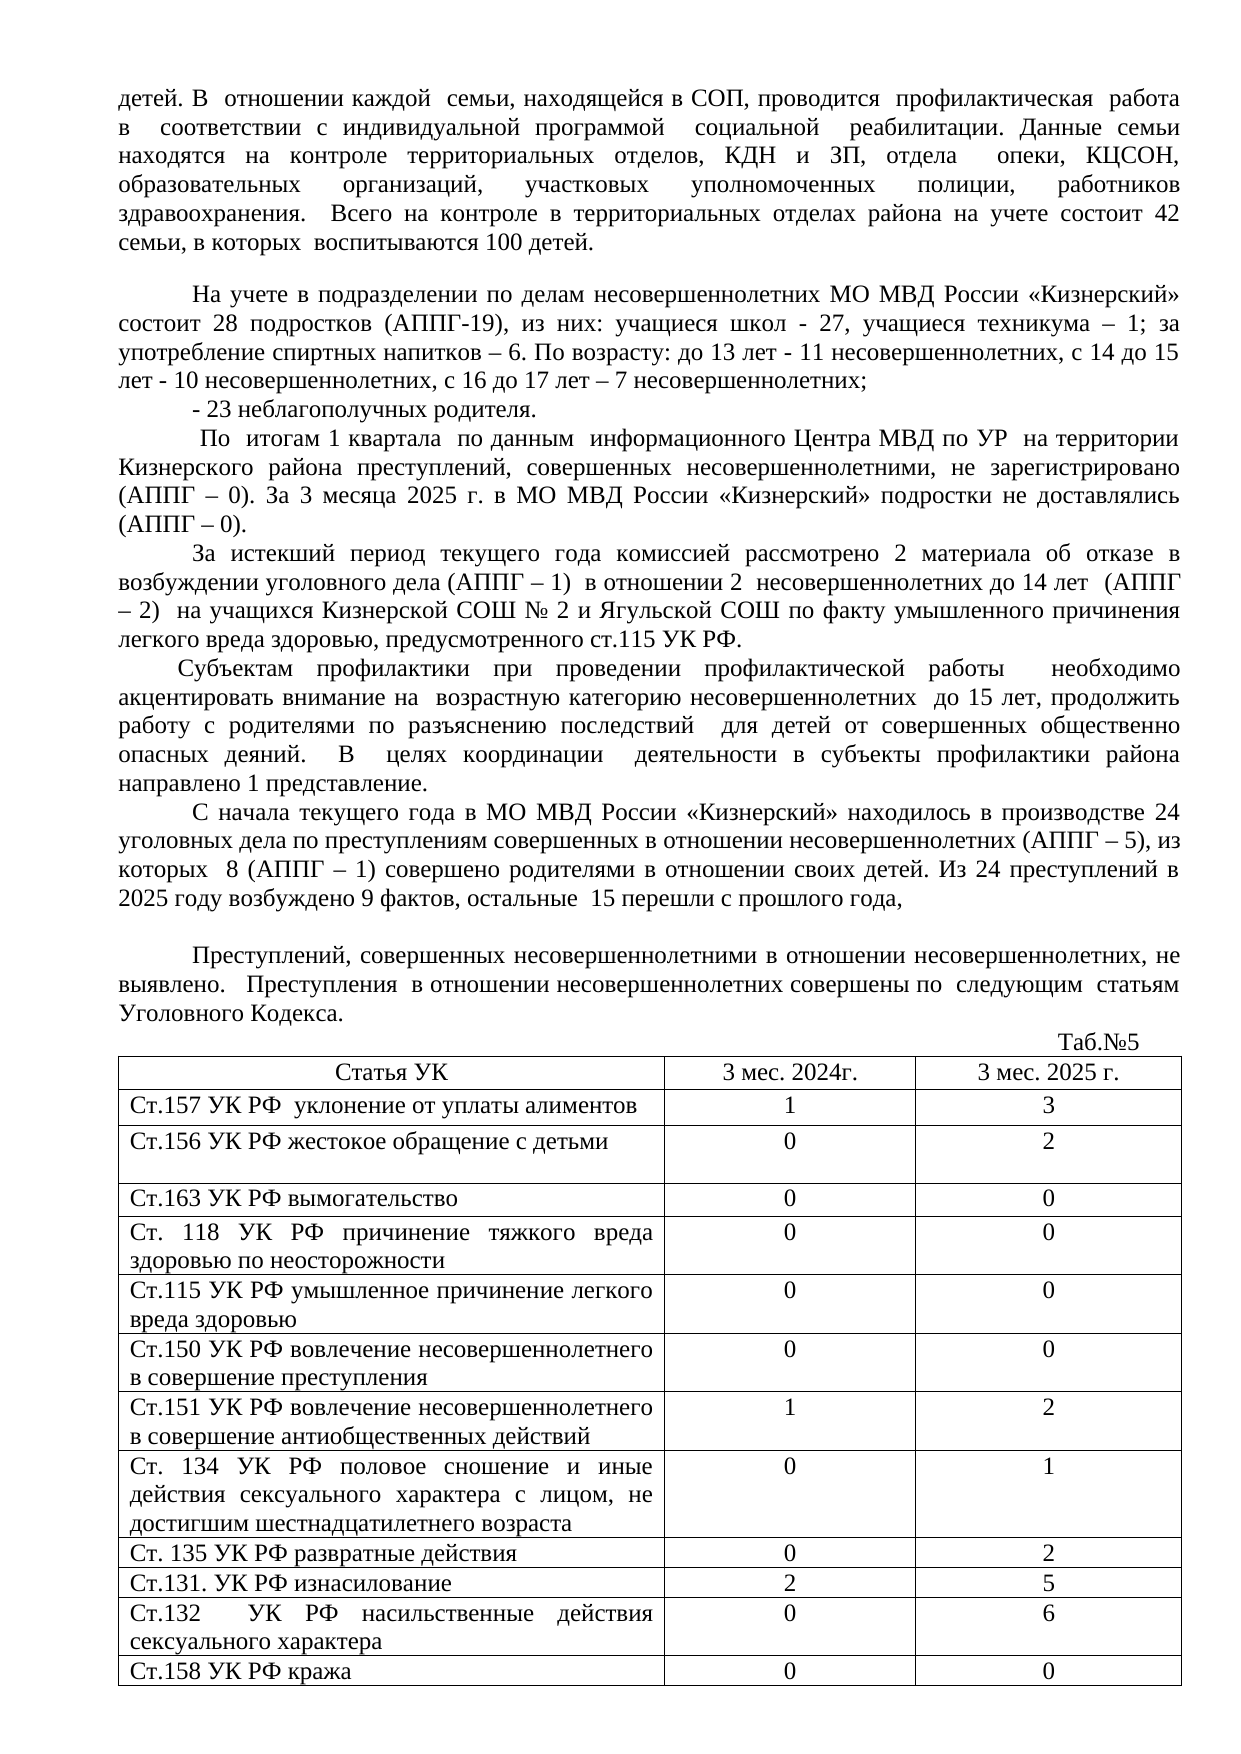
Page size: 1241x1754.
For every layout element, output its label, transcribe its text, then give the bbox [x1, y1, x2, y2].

table_cell Ст.115 УК РФ умышленное причинение легкого вреда здоровью [119, 1275, 664, 1333]
table_cell 6 [916, 1598, 1181, 1655]
table_cell Ст.158 УК РФ кража [119, 1656, 664, 1685]
table_cell 3 [916, 1090, 1181, 1125]
table_cell 0 [916, 1217, 1181, 1274]
table_cell 2 [916, 1126, 1181, 1182]
table_cell 0 [665, 1656, 915, 1685]
table_cell 0 [916, 1184, 1181, 1216]
table_cell 0 [665, 1126, 915, 1182]
table_cell 0 [916, 1656, 1181, 1685]
table_cell 0 [916, 1334, 1181, 1391]
table_cell 0 [665, 1598, 915, 1655]
table_cell Ст. 134 УК РФ половое сношение и иные действия сексуального характера с лицом, не достигшим шестнадцатилетнего возраста [119, 1451, 664, 1537]
table_cell 0 [665, 1275, 915, 1333]
table_cell 0 [665, 1451, 915, 1537]
text За истекший период текущего года комиссией рассмотрено 2 материала об отказе в возбуждении уголовного дела (АППГ – 1) в отношении 2 несовершеннолетних до 14 лет (АППГ – 2) на учащихся Кизнерской СОШ № 2 и Ягульской СОШ по факту умышленного причинения легкого вреда здоровью, предусмотренного ст.115 УК РФ. [118, 538, 1181, 653]
text С начала текущего года в МО МВД России «Кизнерский» находилось в производстве 24 уголовных дела по преступлениям совершенных в отношении несовершеннолетних (АППГ – 5), из которых 8 (АППГ – 1) совершено родителями в отношении своих детей. Из 24 преступлений в 2025 году возбуждено 9 фактов, остальные 15 перешли с прошлого года, [118, 797, 1181, 912]
table_cell 0 [916, 1275, 1181, 1333]
table_cell 0 [665, 1184, 915, 1216]
table_cell 1 [665, 1392, 915, 1450]
table_cell 2 [665, 1568, 915, 1597]
table_cell Ст. 118 УК РФ причинение тяжкого вреда здоровью по неосторожности [119, 1217, 664, 1274]
table_cell Ст. 135 УК РФ развратные действия [119, 1538, 664, 1567]
text На учете в подразделении по делам несовершеннолетних МО МВД России «Кизнерский» состоит 28 подростков (АППГ-19), из них: учащиеся школ - 27, учащиеся техникума – 1; за употребление спиртных напитков – 6. По возрасту: до 13 лет - 11 несовершеннолетних, с 14 до 15 лет - 10 несовершеннолетних, с 16 до 17 лет – 7 несовершеннолетних; [118, 279, 1181, 394]
table_cell 0 [665, 1217, 915, 1274]
table_cell 1 [665, 1090, 915, 1125]
table_cell 1 [916, 1451, 1181, 1537]
table_cell Ст.156 УК РФ жестокое обращение с детьми [119, 1126, 664, 1182]
table_cell Ст.132 УК РФ насильственные действия сексуального характера [119, 1598, 664, 1655]
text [118, 83, 1181, 256]
table_cell Ст.157 УК РФ уклонение от уплаты алиментов [119, 1090, 664, 1125]
table_cell Ст.151 УК РФ вовлечение несовершеннолетнего в совершение антиобщественных действий [119, 1392, 664, 1450]
table_header 3 мес. 2025 г. [916, 1057, 1181, 1089]
table_cell 5 [916, 1568, 1181, 1597]
table_cell 0 [665, 1334, 915, 1391]
table_cell Ст.131. УК РФ изнасилование [119, 1568, 664, 1597]
text Субъектам профилактики при проведении профилактической работы необходимо акцентировать внимание на возрастную категорию несовершеннолетних до 15 лет, продолжить работу с родителями по разъяснению последствий для детей от совершенных общественно опасных деяний. В целях координации деятельности в субъекты профилактики района направлено 1 представление. [118, 653, 1181, 797]
text - 23 неблагополучных родителя. [118, 394, 1181, 423]
table_header 3 мес. 2024г. [665, 1057, 915, 1089]
text Таб.№5 [929, 1027, 1181, 1056]
table_cell 2 [916, 1538, 1181, 1567]
table_header Статья УК [119, 1057, 664, 1089]
text По итогам 1 квартала по данным информационного Центра МВД по УР на территории Кизнерского района преступлений, совершенных несовершеннолетними, не зарегистрировано (АППГ – 0). За 3 месяца 2025 г. в МО МВД России «Кизнерский» подростки не доставлялись (АППГ – 0). [118, 423, 1181, 538]
table_cell Ст.150 УК РФ вовлечение несовершеннолетнего в совершение преступления [119, 1334, 664, 1391]
text Преступлений, совершенных несовершеннолетними в отношении несовершеннолетних, не выявлено. Преступления в отношении несовершеннолетних совершены по следующим статьям Уголовного Кодекса. [118, 941, 1181, 1027]
table_cell 2 [916, 1392, 1181, 1450]
table_cell 0 [665, 1538, 915, 1567]
table_cell Ст.163 УК РФ вымогательство [119, 1184, 664, 1216]
